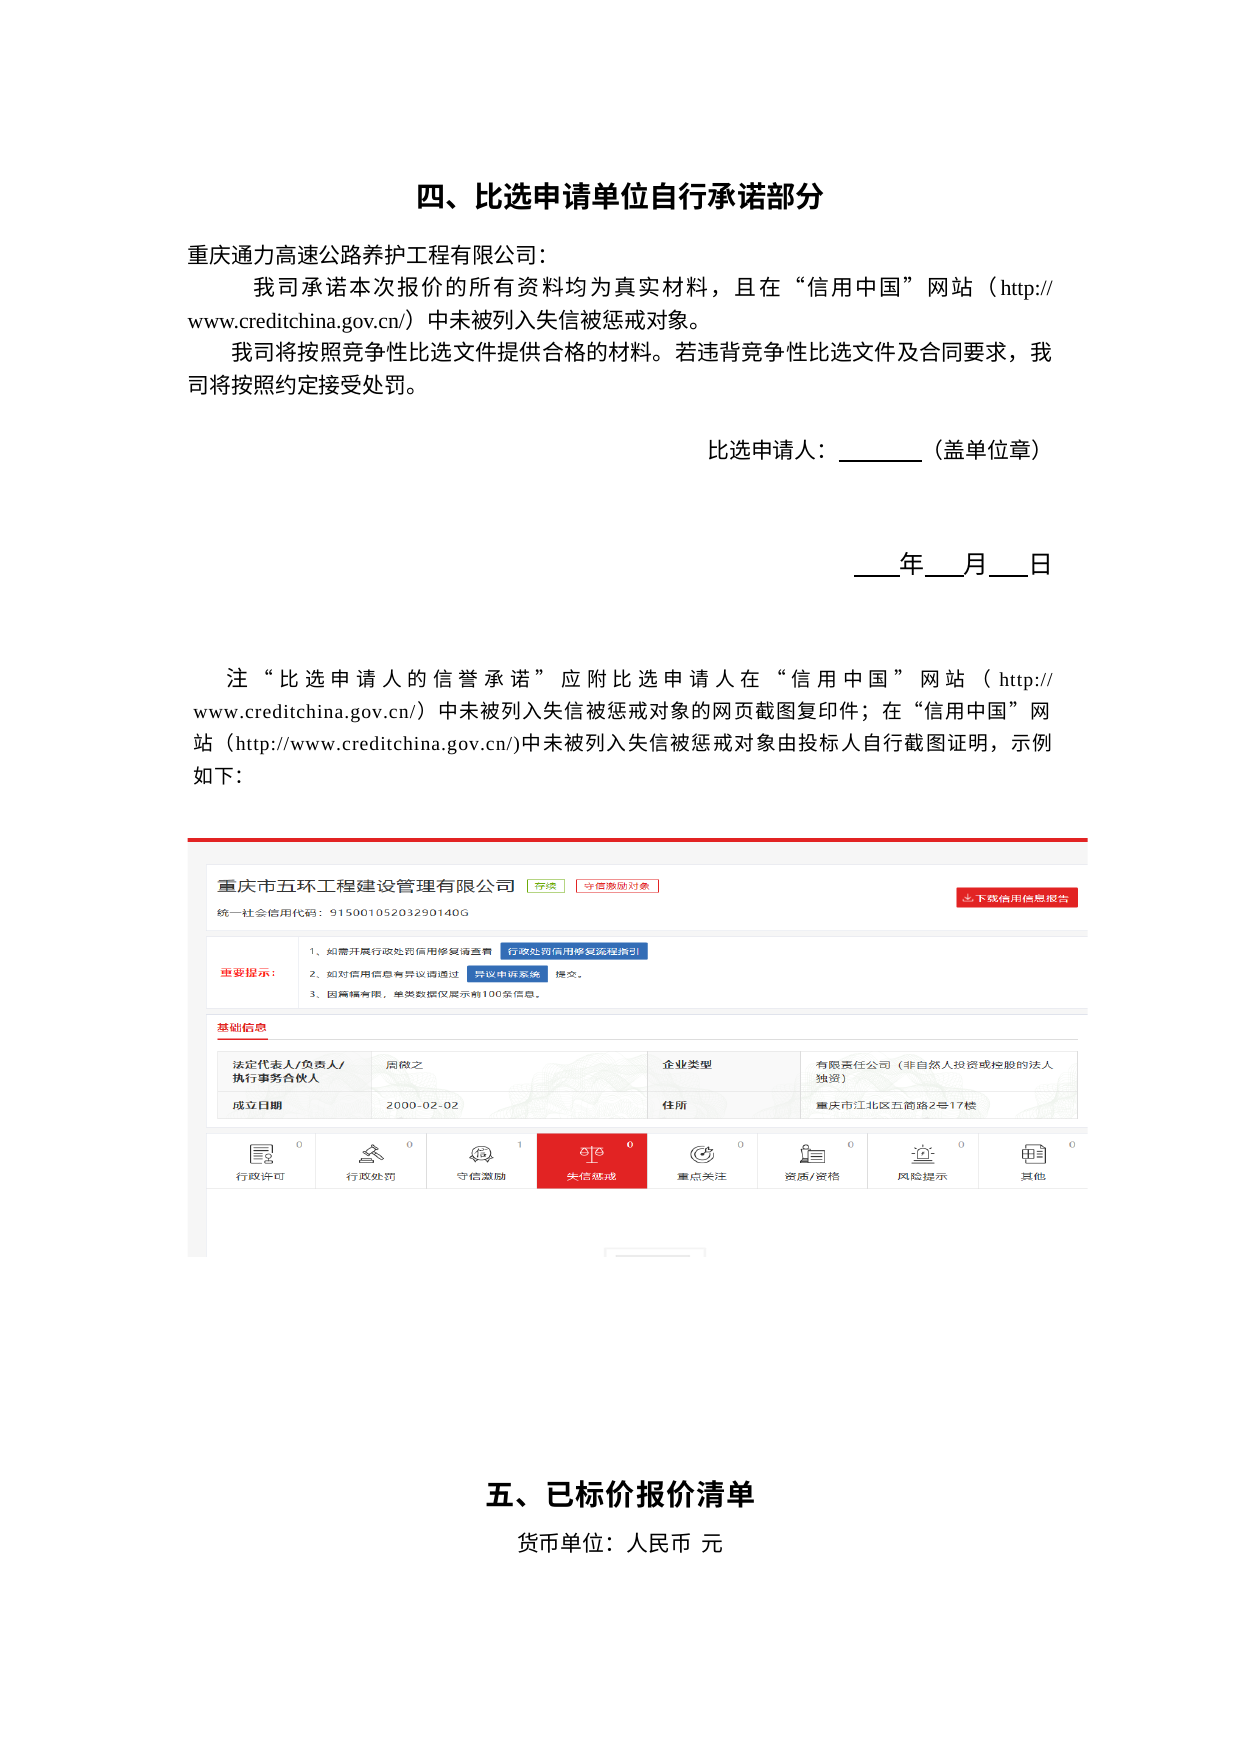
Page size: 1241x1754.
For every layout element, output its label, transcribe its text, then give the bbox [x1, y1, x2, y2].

text 我司将按照竞争性比选文件提供合格的材料。若违背竞争性比选文件及合同要求，我司将按照约定接受处罚。 [187, 335, 1053, 400]
text 年 月 日 [187, 530, 1053, 595]
text 我司承诺本次报价的所有资料均为真实材料，且在“信用中国”网站（http://www.creditchina.gov.cn/）中未被列入失信被惩戒对象。 [187, 270, 1053, 335]
text 四、比选申请单位自行承诺部分 [187, 162, 1053, 227]
text 比选申请人： （盖单位章） [187, 432, 1053, 465]
text 重庆通力高速公路养护工程有限公司： [187, 237, 1053, 270]
text 注“比选申请人的信誉承诺”应附比选申请人在“信用中国”网站（http://www.creditchina.gov.cn/）中未被列入失信被惩戒对象的网页截图复印件；在“信用中国”网站（http://www.creditchina.gov.cn/)中未被列入失信被惩戒对象由投标人自行截图证明，示例如下： [193, 661, 1053, 791]
text 货币单位：人民币 元 [187, 1526, 1053, 1558]
picture [187, 838, 1088, 1257]
list 已标价报价清单 [187, 1461, 1053, 1526]
